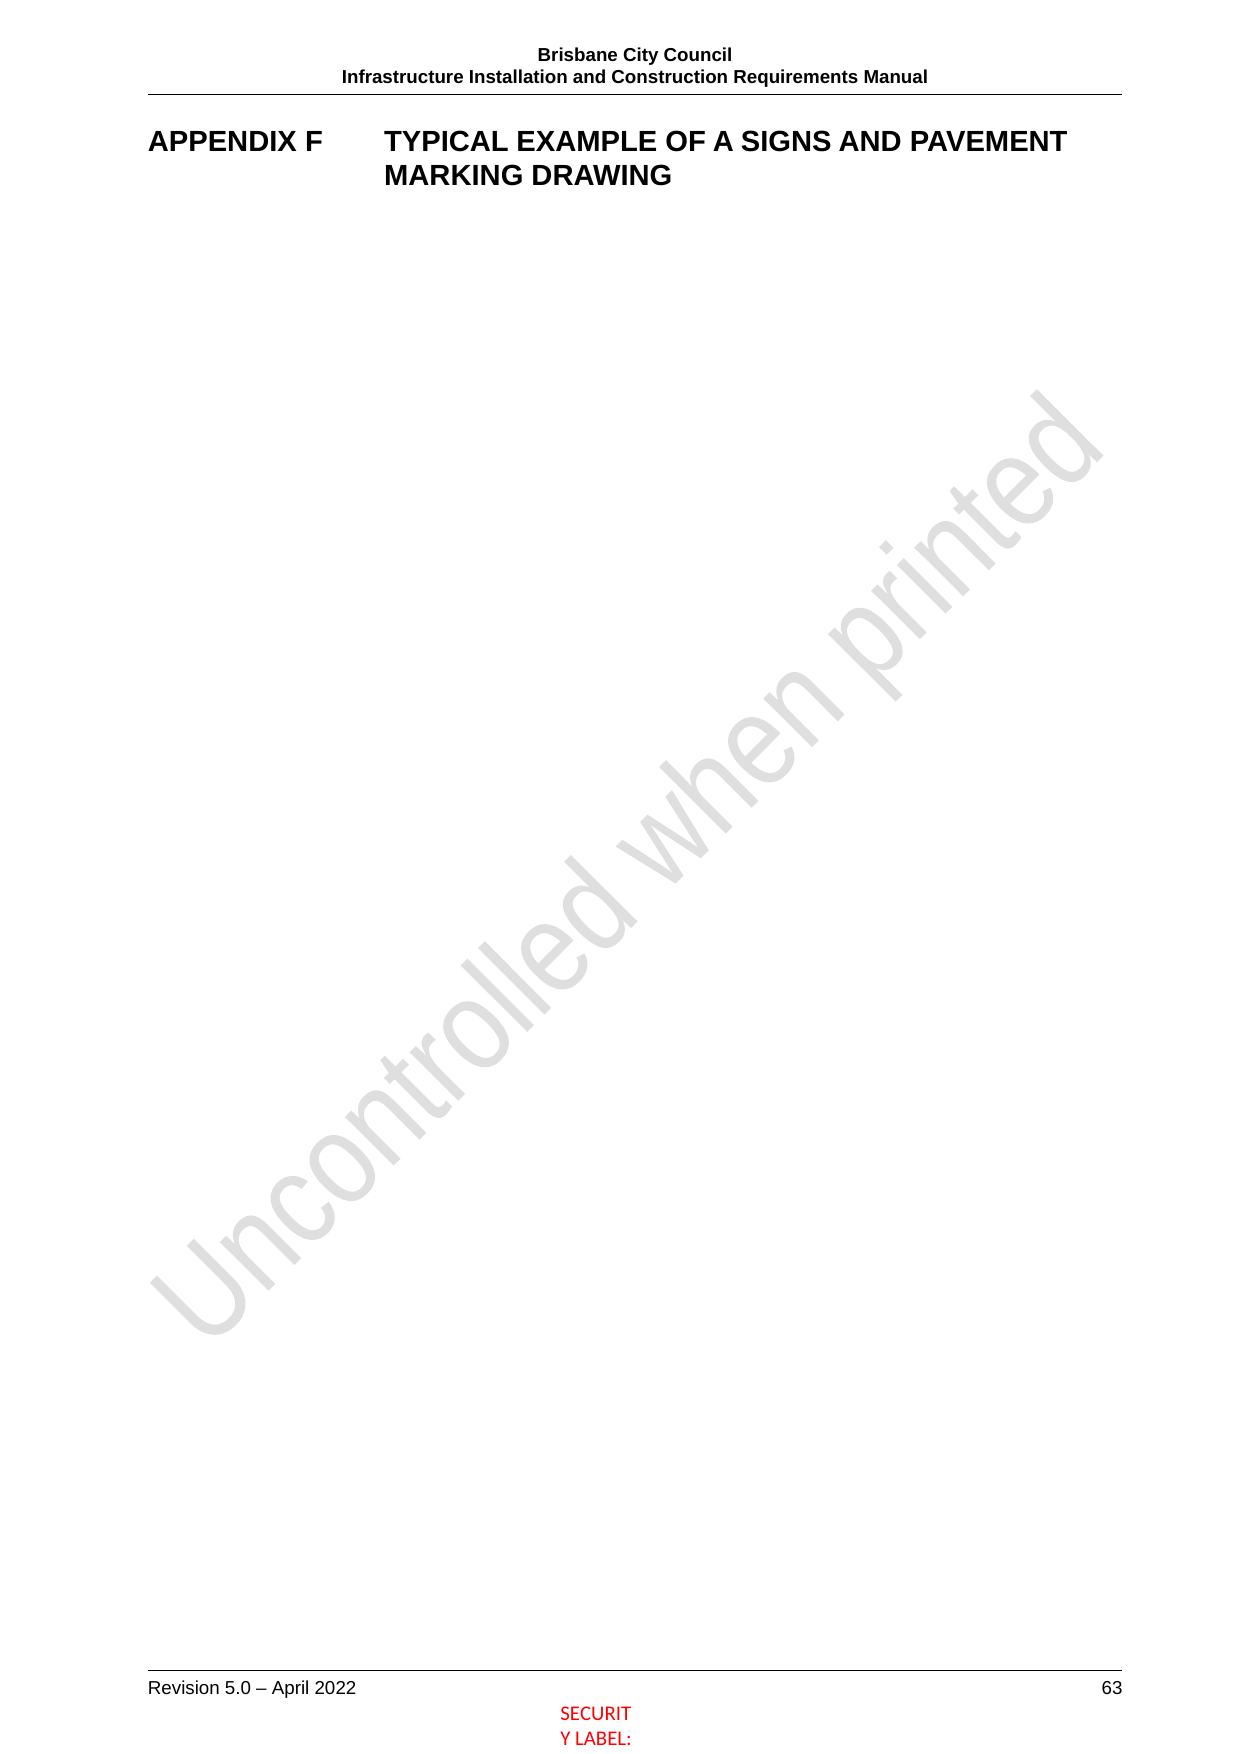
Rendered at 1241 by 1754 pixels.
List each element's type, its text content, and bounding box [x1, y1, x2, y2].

subtitle APPENDIX F TYPICAL EXAMPLE OF A SIGNS AND PAVEMENT MARKING DRAWING [148, 124, 1122, 191]
